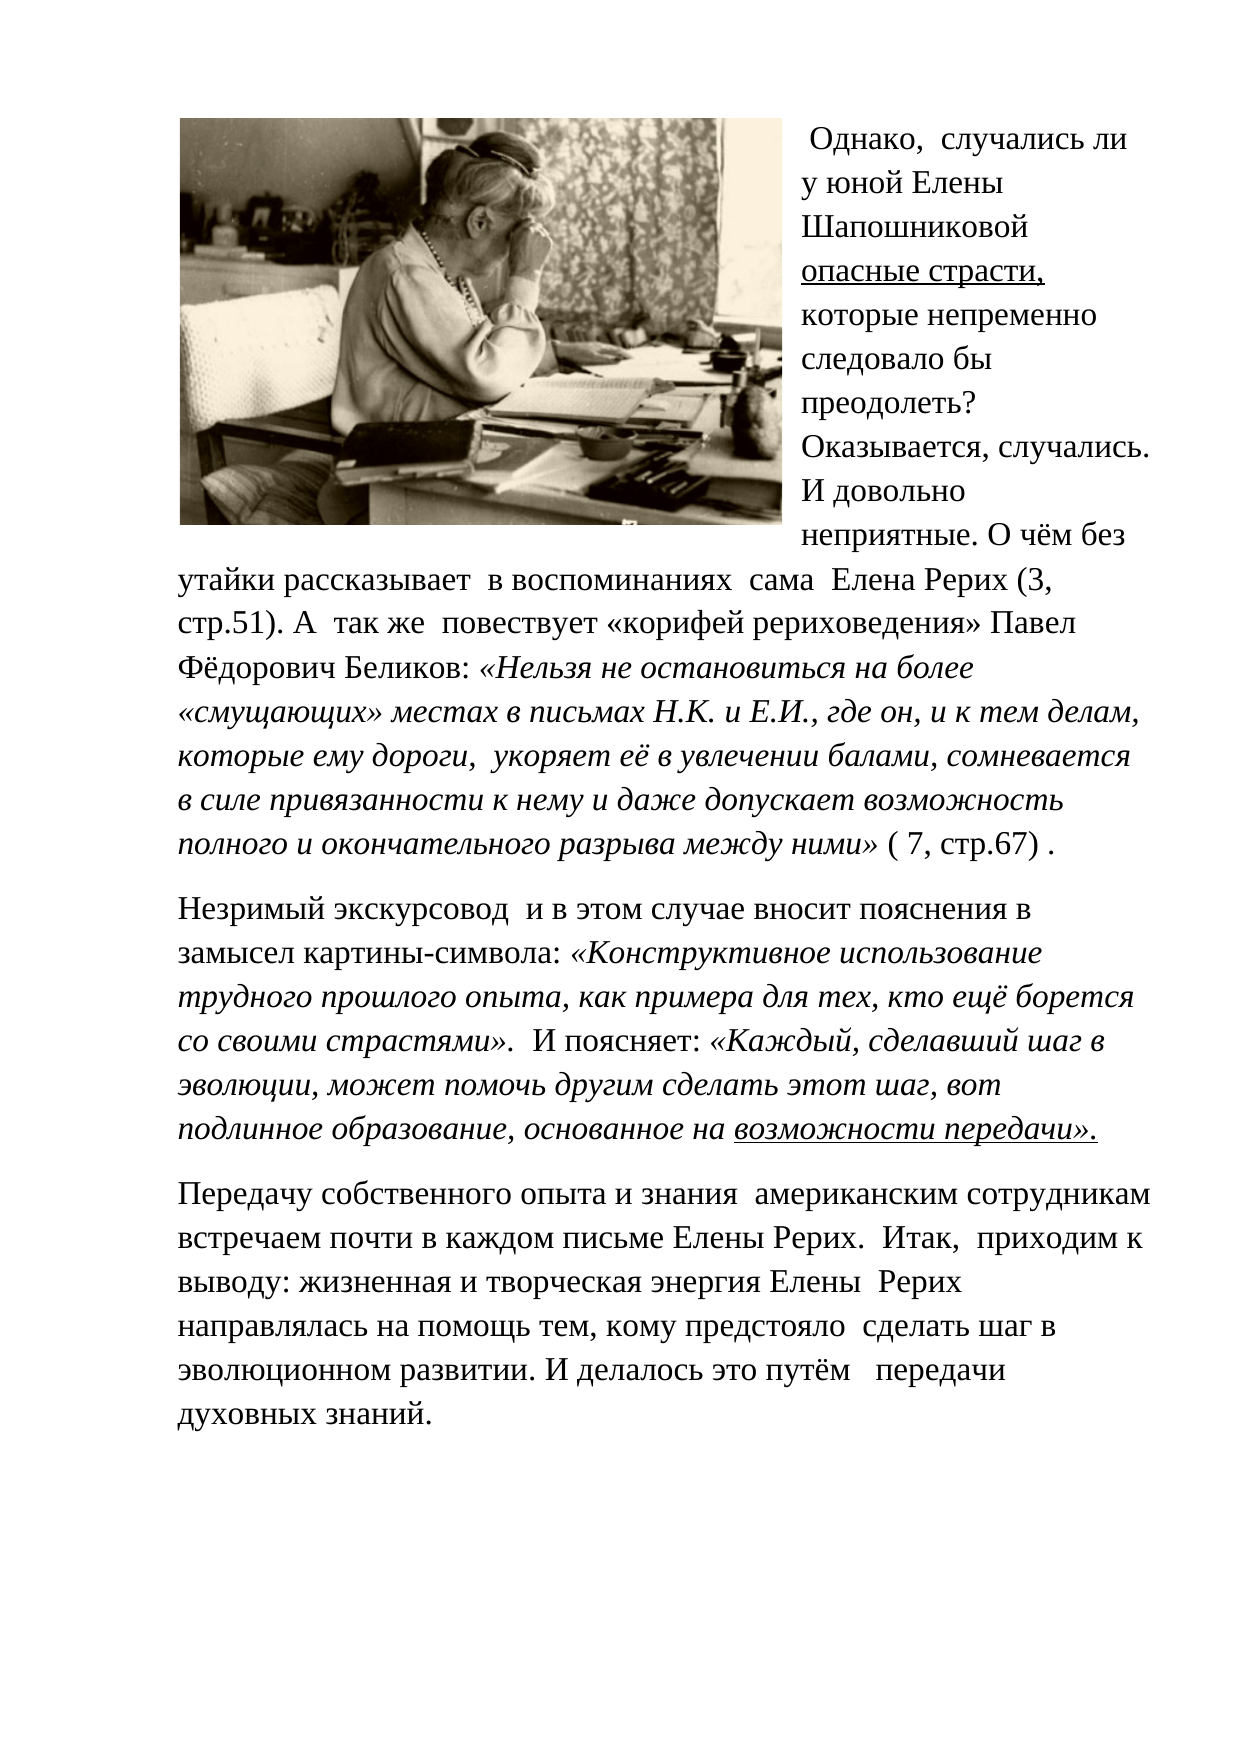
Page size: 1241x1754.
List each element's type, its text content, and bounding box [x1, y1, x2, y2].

text Передачу собственного опыта и знания американским сотрудникам встречаем почти в каждом письме Елены Рерих. Итак, приходим к выводу: жизненная и творческая энергия Елены Рерих направлялась на помощь тем, кому предстояло сделать шаг в эволюционном развитии. И делалось это путём передачи духовных знаний. [177, 1173, 1152, 1432]
picture [179, 118, 783, 525]
text Незримый экскурсовод и в этом случае вносит пояснения в замысел картины-символа: «Конструктивное использование трудного прошлого опыта, как примера для тех, кто ещё борется со своими страстями». И поясняет: «Каждый, сделавший шаг в эволюции, может помочь другим сделать этот шаг, вот подлинное образование, основанное на возможности передачи». [177, 888, 1152, 1147]
